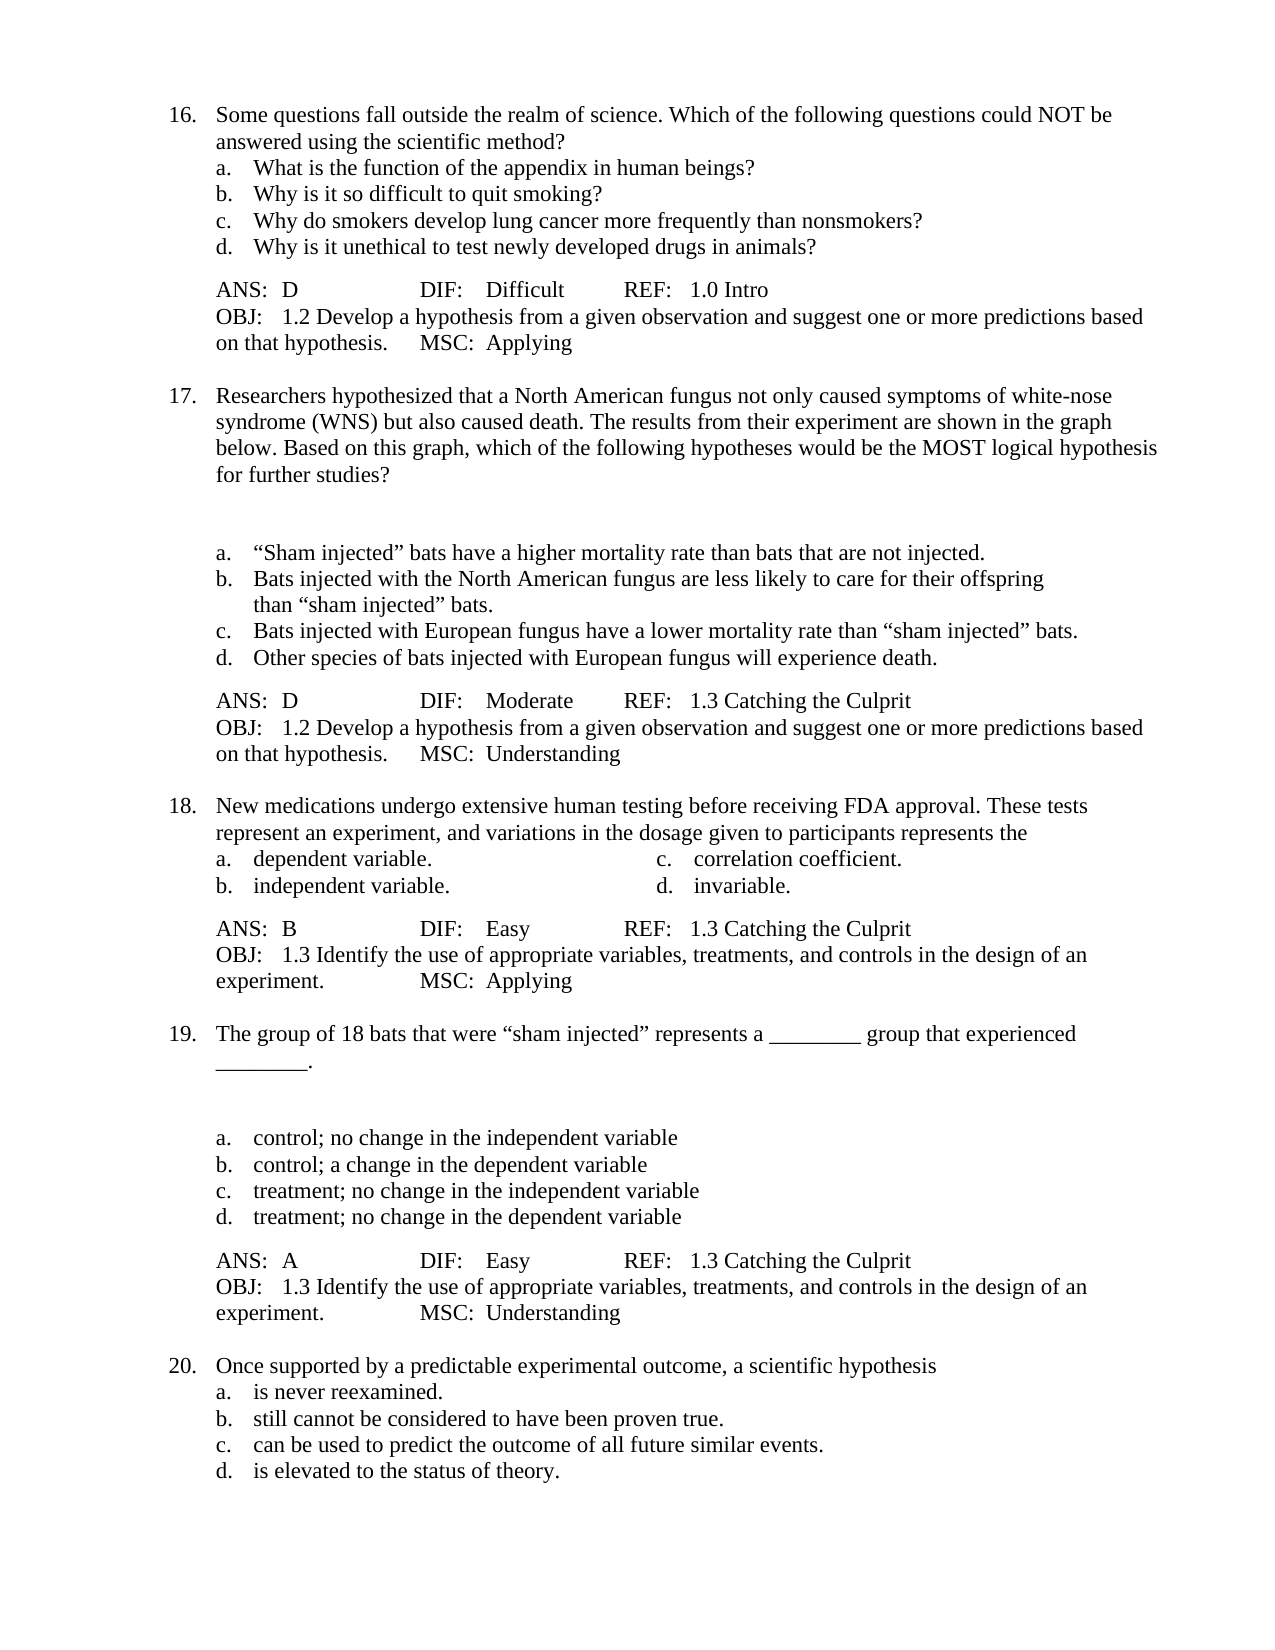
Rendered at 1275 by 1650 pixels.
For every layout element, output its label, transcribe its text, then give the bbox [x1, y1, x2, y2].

table_cell c. [211, 1177, 248, 1203]
table_cell invariable. [689, 872, 1092, 898]
table_cell b. [211, 180, 248, 207]
table_cell d. [652, 872, 689, 898]
table_cell Why do smokers develop lung cancer more frequently than nonsmokers? [249, 207, 1092, 233]
text 17. Researchers hypothesized that a North American fungus not only caused symptoms of white-nose syndrome (WNS) but also caused death. The results from their experiment are shown in the graph below. Based on this graph, which of the following hypotheses would be the MOST logical hypothesis for further studies? [150, 382, 1162, 487]
table_cell Why is it so difficult to quit smoking? [249, 180, 1092, 207]
table_header a. [211, 1124, 248, 1151]
text OBJ: 1.2 Develop a hypothesis from a given observation and suggest one or more predictions based on that hypothesis. MSC: Applying [216, 303, 1162, 355]
table_header a. [211, 845, 248, 872]
text 20. Once supported by a predictable experimental outcome, a scientific hypothesis [150, 1352, 1162, 1378]
table_header is never reexamined. [249, 1379, 1092, 1405]
table_cell Other species of bats injected with European fungus will experience death. [249, 644, 1092, 670]
text OBJ: 1.3 Identify the use of appropriate variables, treatments, and controls in the design of an experiment. MSC: Understanding [216, 1273, 1162, 1326]
table_header correlation coefficient. [689, 845, 1092, 872]
text ANS: D DIF: Moderate REF: 1.3 Catching the Culprit [216, 687, 1162, 713]
table_cell b. [211, 872, 248, 898]
text OBJ: 1.2 Develop a hypothesis from a given observation and suggest one or more predictions based on that hypothesis. MSC: Understanding [216, 713, 1162, 766]
table_header a. [211, 1379, 248, 1405]
table_header “Sham injected” bats have a higher mortality rate than bats that are not injected. [249, 539, 1092, 565]
table_cell treatment; no change in the dependent variable [249, 1204, 1092, 1230]
table_cell treatment; no change in the independent variable [249, 1177, 1092, 1203]
text ANS: D DIF: Difficult REF: 1.0 Intro [216, 276, 1162, 303]
table_header control; no change in the independent variable [249, 1124, 1092, 1151]
table_cell d. [211, 1458, 248, 1484]
table_cell d. [211, 1204, 248, 1230]
table_cell Why is it unethical to test newly developed drugs in animals? [249, 233, 1092, 259]
table_header dependent variable. [249, 845, 652, 872]
table_header c. [652, 845, 689, 872]
table_cell c. [211, 207, 248, 233]
text OBJ: 1.3 Identify the use of appropriate variables, treatments, and controls in the design of an experiment. MSC: Applying [216, 941, 1162, 994]
table_header What is the function of the appendix in human beings? [249, 154, 1092, 180]
table_cell b. [211, 1151, 248, 1177]
table_header a. [211, 154, 248, 180]
table_cell c. [211, 618, 248, 644]
table_cell Bats injected with European fungus have a lower mortality rate than “sham injected” bats. [249, 618, 1092, 644]
table_cell still cannot be considered to have been proven true. [249, 1405, 1092, 1431]
text ANS: B DIF: Easy REF: 1.3 Catching the Culprit [216, 915, 1162, 941]
table_header a. [211, 539, 248, 565]
text 19. The group of 18 bats that were “sham injected” represents a ________ group that experienced ________. [150, 1020, 1162, 1073]
table_cell can be used to predict the outcome of all future similar events. [249, 1431, 1092, 1457]
table_cell independent variable. [249, 872, 652, 898]
table_cell b. [211, 1405, 248, 1431]
text 16. Some questions fall outside the realm of science. Which of the following questions could NOT be answered using the scientific method? [150, 101, 1162, 154]
table_cell control; a change in the dependent variable [249, 1151, 1092, 1177]
text 18. New medications undergo extensive human testing before receiving FDA approval. These tests represent an experiment, and variations in the dosage given to participants represents the [150, 793, 1162, 845]
table_cell Bats injected with the North American fungus are less likely to care for their offspring than “sham injected” bats. [249, 565, 1092, 618]
table_cell d. [211, 644, 248, 670]
table_cell d. [211, 233, 248, 259]
table_cell b. [211, 565, 248, 618]
table_cell c. [211, 1431, 248, 1457]
text ANS: A DIF: Easy REF: 1.3 Catching the Culprit [216, 1247, 1162, 1273]
table_cell is elevated to the status of theory. [249, 1458, 1092, 1484]
